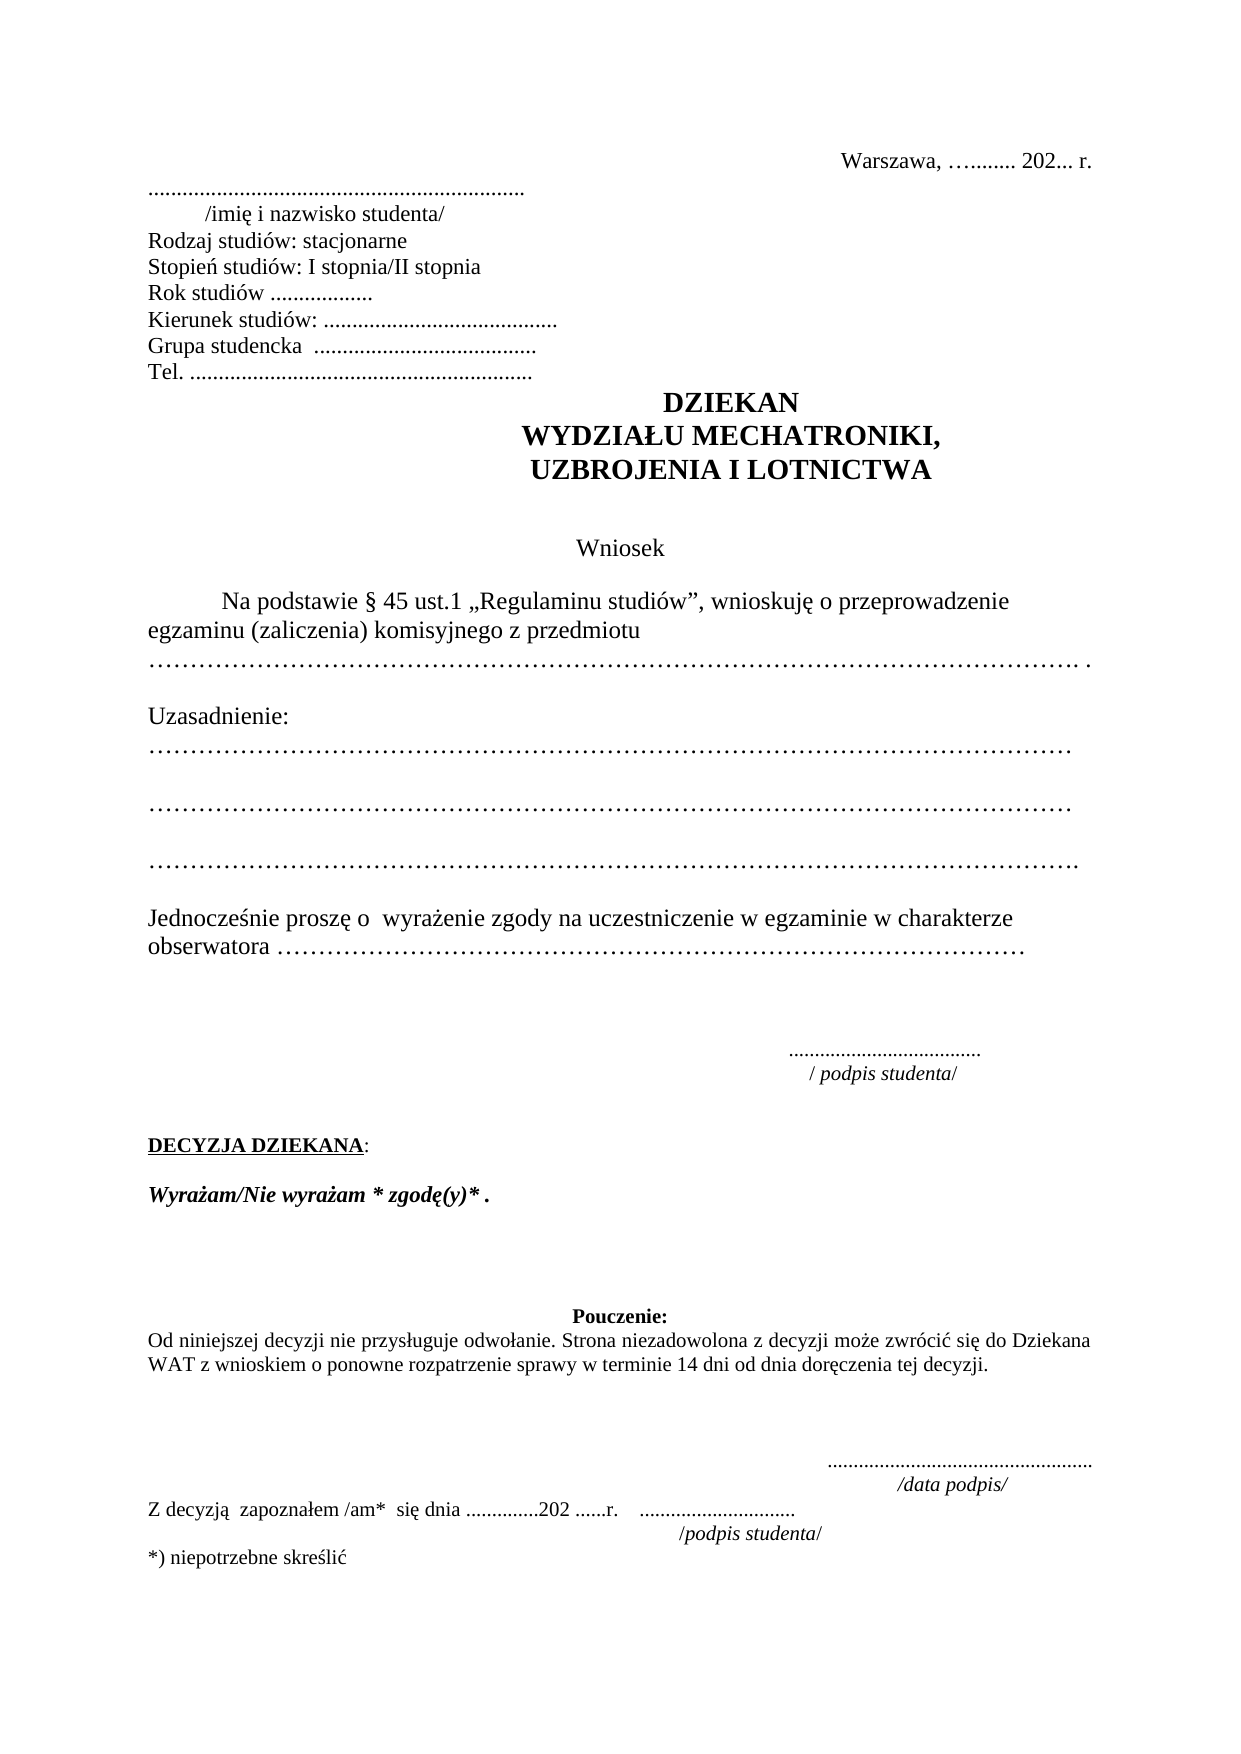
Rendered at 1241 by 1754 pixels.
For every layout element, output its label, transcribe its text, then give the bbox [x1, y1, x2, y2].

text /data podpis/ [148, 1472, 1093, 1496]
text /podpis studenta/ [148, 1521, 1093, 1544]
text Pouczenie: [148, 1304, 1093, 1328]
text DECYZJA DZIEKANA: [148, 1133, 1093, 1157]
text Od niniejszej decyzji nie przysługuje odwołanie. Strona niezadowolona z decyzji może zwrócić się do Dziekana WAT z wnioskiem o ponowne rozpatrzenie sprawy w terminie 14 dni od dnia doręczenia tej decyzji. [148, 1328, 1093, 1376]
text ................................................... [148, 1448, 1093, 1472]
subtitle Wniosek [148, 533, 1093, 562]
text *) niepotrzebne skreślić [148, 1544, 1093, 1569]
text Warszawa, …........ 202... r. [148, 148, 1093, 174]
text UZBROJENIA I LOTNICTWA [295, 452, 1093, 485]
text Tel. ............................................................ [148, 358, 1093, 385]
text WYDZIAŁU MECHATRONIKI, [295, 418, 1093, 452]
text Rodzaj studiów: stacjonarne [148, 227, 1093, 253]
text Grupa studencka ....................................... [148, 332, 1093, 358]
text Stopień studiów: I stopnia/II stopnia [148, 253, 1093, 279]
text Uzasadnienie: ………………………………………………………………………………………………… [148, 701, 1093, 759]
text Wyrażam/Nie wyrażam * zgodę(y)* . [148, 1181, 1093, 1208]
text Kierunek studiów: ......................................... [148, 306, 1093, 332]
text …………………………………………………………………………………………………. [148, 845, 1093, 874]
text /imię i nazwisko studenta/ [148, 200, 1093, 227]
text Jednocześnie proszę o wyrażenie zgody na uczestniczenie w egzaminie w charakterze obserwatora ……………………………………………………………………………… [148, 903, 1093, 960]
text ..................................... [148, 1037, 1093, 1061]
text Z decyzją zapoznałem /am* się dnia ..............202 ......r. .............................. [148, 1496, 1093, 1521]
text ………………………………………………………………………………………………… [148, 788, 1093, 816]
text …………………………………………………………………………………………………. . [148, 644, 1093, 673]
text Rok studiów .................. [148, 279, 1093, 306]
text .................................................................. [148, 174, 1093, 200]
text Na podstawie § 45 ust.1 „Regulaminu studiów”, wnioskuję o przeprowadzenie egzaminu (zaliczenia) komisyjnego z przedmiotu [148, 586, 1093, 644]
text DZIEKAN [295, 385, 1093, 418]
text / podpis studenta/ [148, 1061, 1093, 1085]
